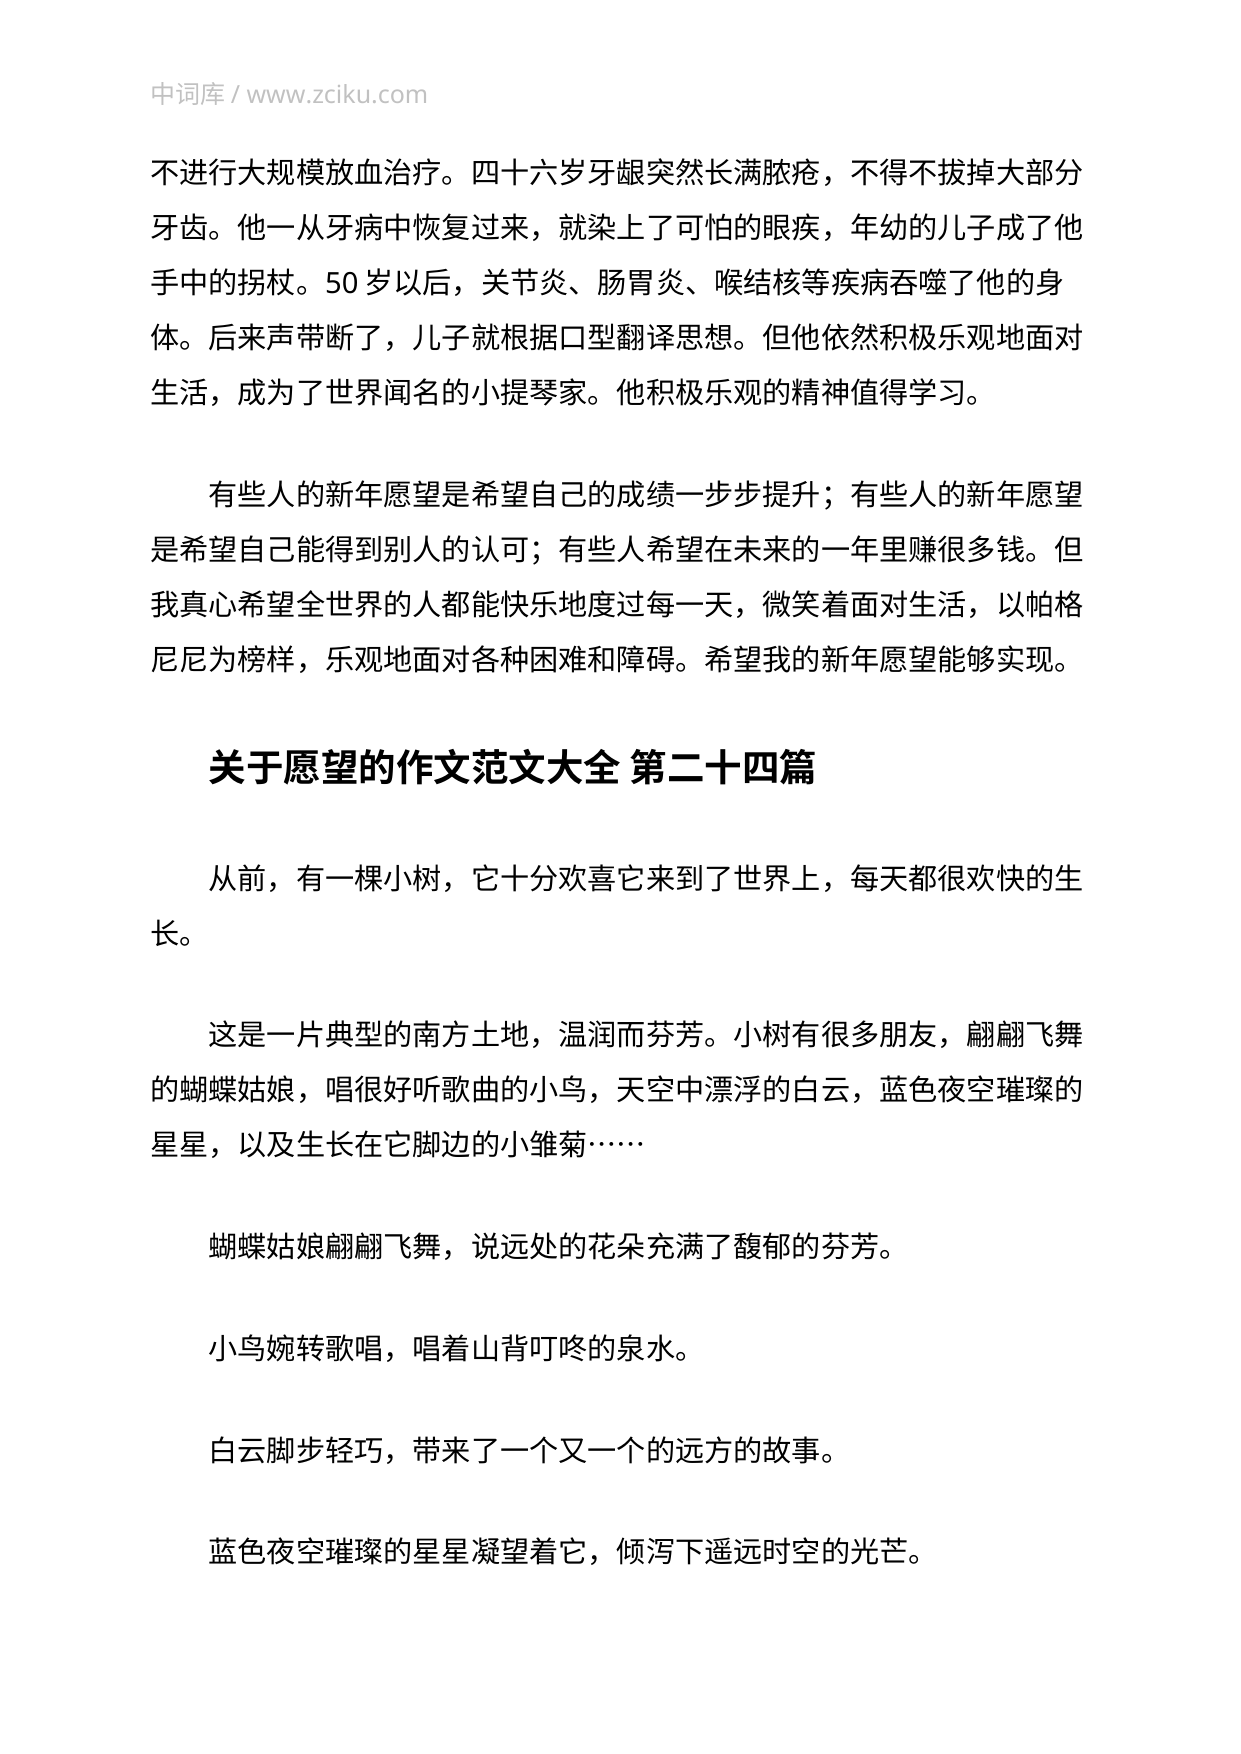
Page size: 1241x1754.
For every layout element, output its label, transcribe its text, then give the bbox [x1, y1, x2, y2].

text 从前，有一棵小树，它十分欢喜它来到了世界上，每天都很欢快的生长。 [150, 855, 1090, 952]
text 小鸟婉转歌唱，唱着山背叮咚的泉水。 [150, 1325, 1090, 1368]
text 蓝色夜空璀璨的星星凝望着它，倾泻下遥远时空的光芒。 [150, 1529, 1090, 1571]
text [150, 150, 1090, 412]
text 这是一片典型的南方土地，温润而芬芳。小树有很多朋友，翩翩飞舞的蝴蝶姑娘，唱很好听歌曲的小鸟，天空中漂浮的白云，蓝色夜空璀璨的星星，以及生长在它脚边的小雏菊…… [150, 1012, 1090, 1164]
text 蝴蝶姑娘翩翩飞舞，说远处的花朵充满了馥郁的芬芳。 [150, 1223, 1090, 1266]
text 关于愿望的作文范文大全 第二十四篇 [150, 738, 1090, 792]
text 白云脚步轻巧，带来了一个又一个的远方的故事。 [150, 1427, 1090, 1469]
text 有些人的新年愿望是希望自己的成绩一步步提升；有些人的新年愿望是希望自己能得到别人的认可；有些人希望在未来的一年里赚很多钱。但我真心希望全世界的人都能快乐地度过每一天，微笑着面对生活，以帕格尼尼为榜样，乐观地面对各种困难和障碍。希望我的新年愿望能够实现。 [150, 471, 1090, 678]
